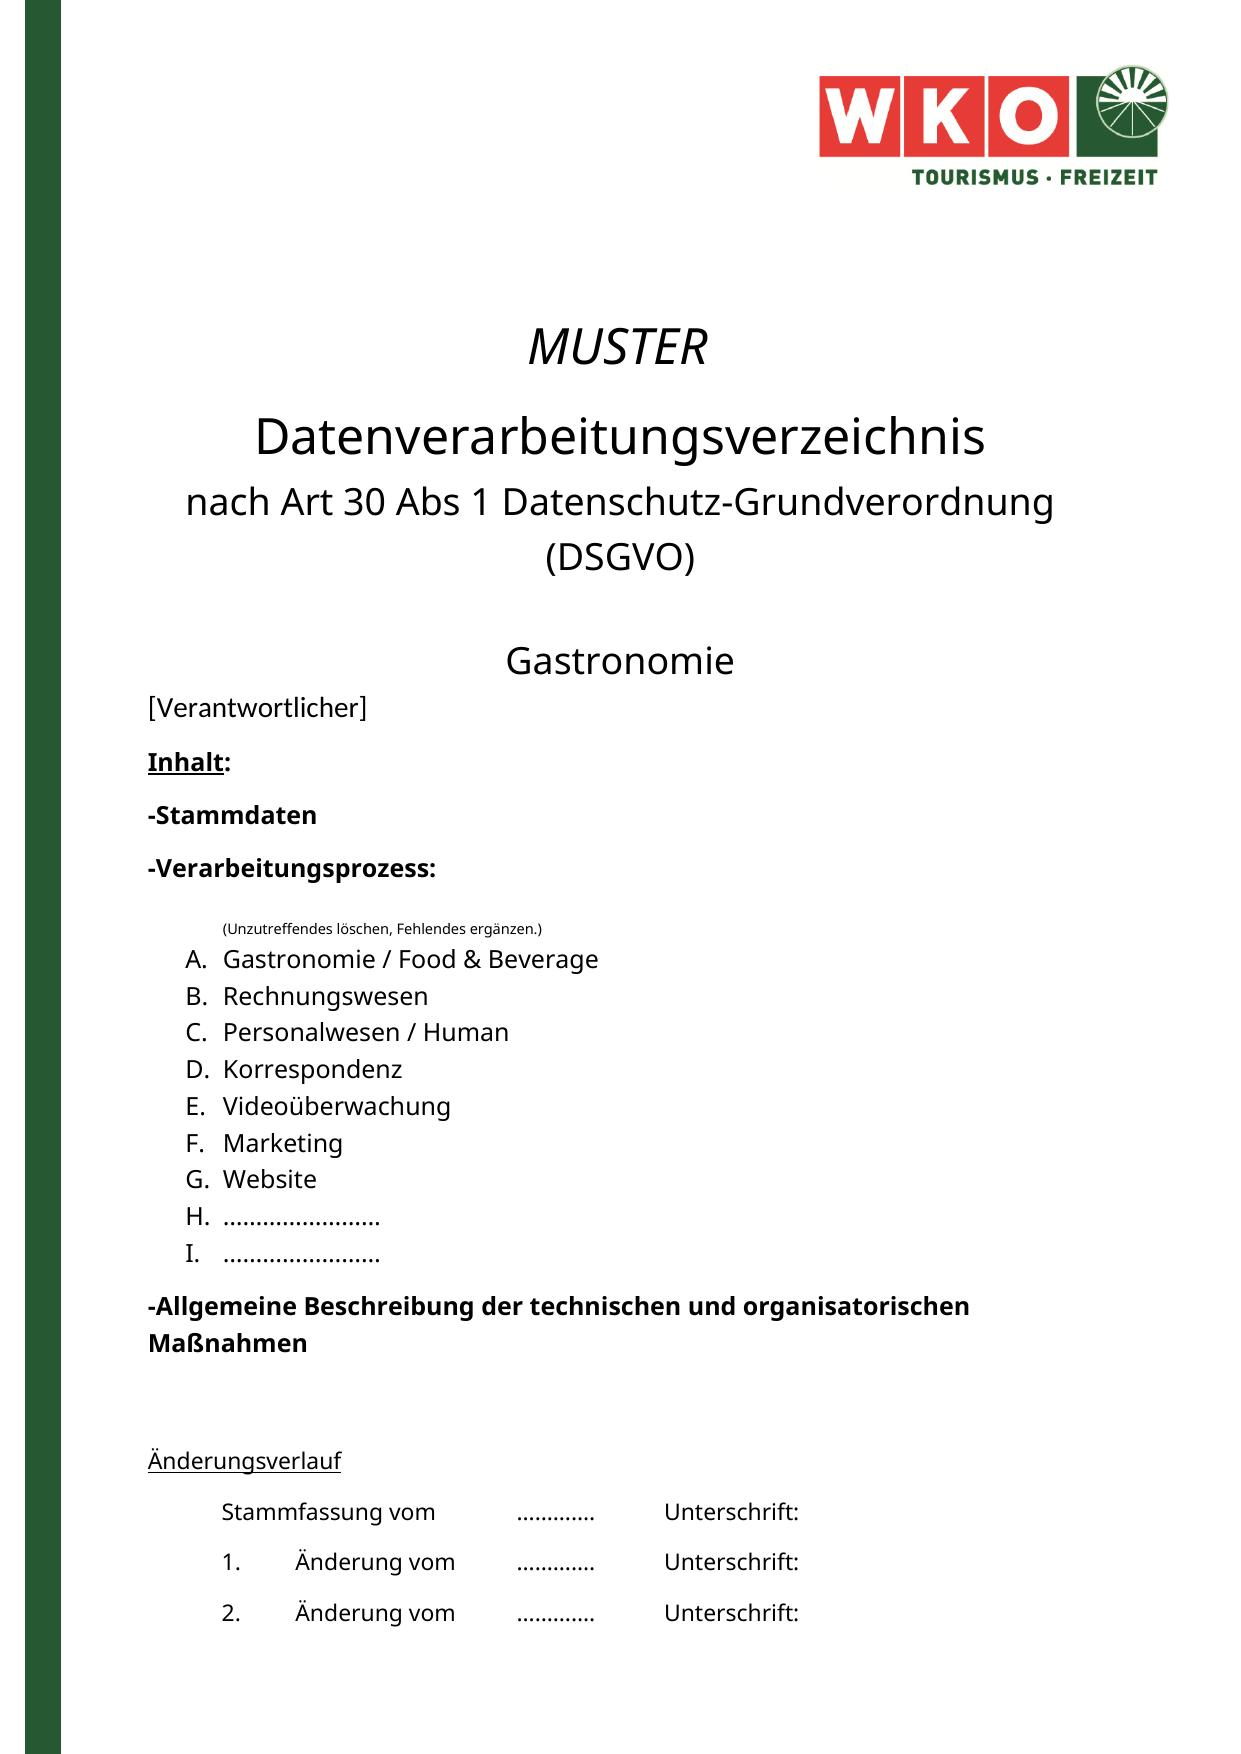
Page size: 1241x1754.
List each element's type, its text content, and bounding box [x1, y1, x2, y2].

text Stammfassung vom …………. Unterschrift: [148, 1496, 1092, 1527]
list …………………… [185, 1199, 1092, 1233]
text -Allgemeine Beschreibung der technischen und organisatorischen Maßnahmen [148, 1289, 1092, 1360]
picture [819, 55, 1169, 200]
text [Verantwortlicher] [148, 689, 1092, 725]
list Website [185, 1162, 1092, 1196]
text 1. Änderung vom …………. Unterschrift: [148, 1546, 1092, 1577]
text 2. Änderung vom …………. Unterschrift: [148, 1597, 1092, 1628]
text MUSTER [148, 311, 1092, 379]
list Gastronomie / Food & Beverage [185, 941, 1092, 975]
list Rechnungswesen [185, 978, 1092, 1012]
text Inhalt: [148, 744, 1092, 778]
text Datenverarbeitungsverzeichnis [148, 401, 1092, 469]
list Videoüberwachung [185, 1088, 1092, 1122]
text Änderungsverlauf [148, 1445, 1092, 1477]
list (Unzutreffendes löschen, Fehlendes ergänzen.) [223, 904, 1092, 939]
list Marketing [185, 1125, 1092, 1159]
list Personalwesen / Human [185, 1015, 1092, 1049]
text nach Art 30 Abs 1 Datenschutz-Grundverordnung (DSGVO) [148, 475, 1092, 581]
text -Stammdaten [148, 798, 1092, 832]
text Gastronomie [148, 634, 1092, 685]
list Korrespondenz [185, 1052, 1092, 1086]
text -Verarbeitungsprozess: [148, 851, 1092, 885]
list …………………… [185, 1236, 1092, 1269]
